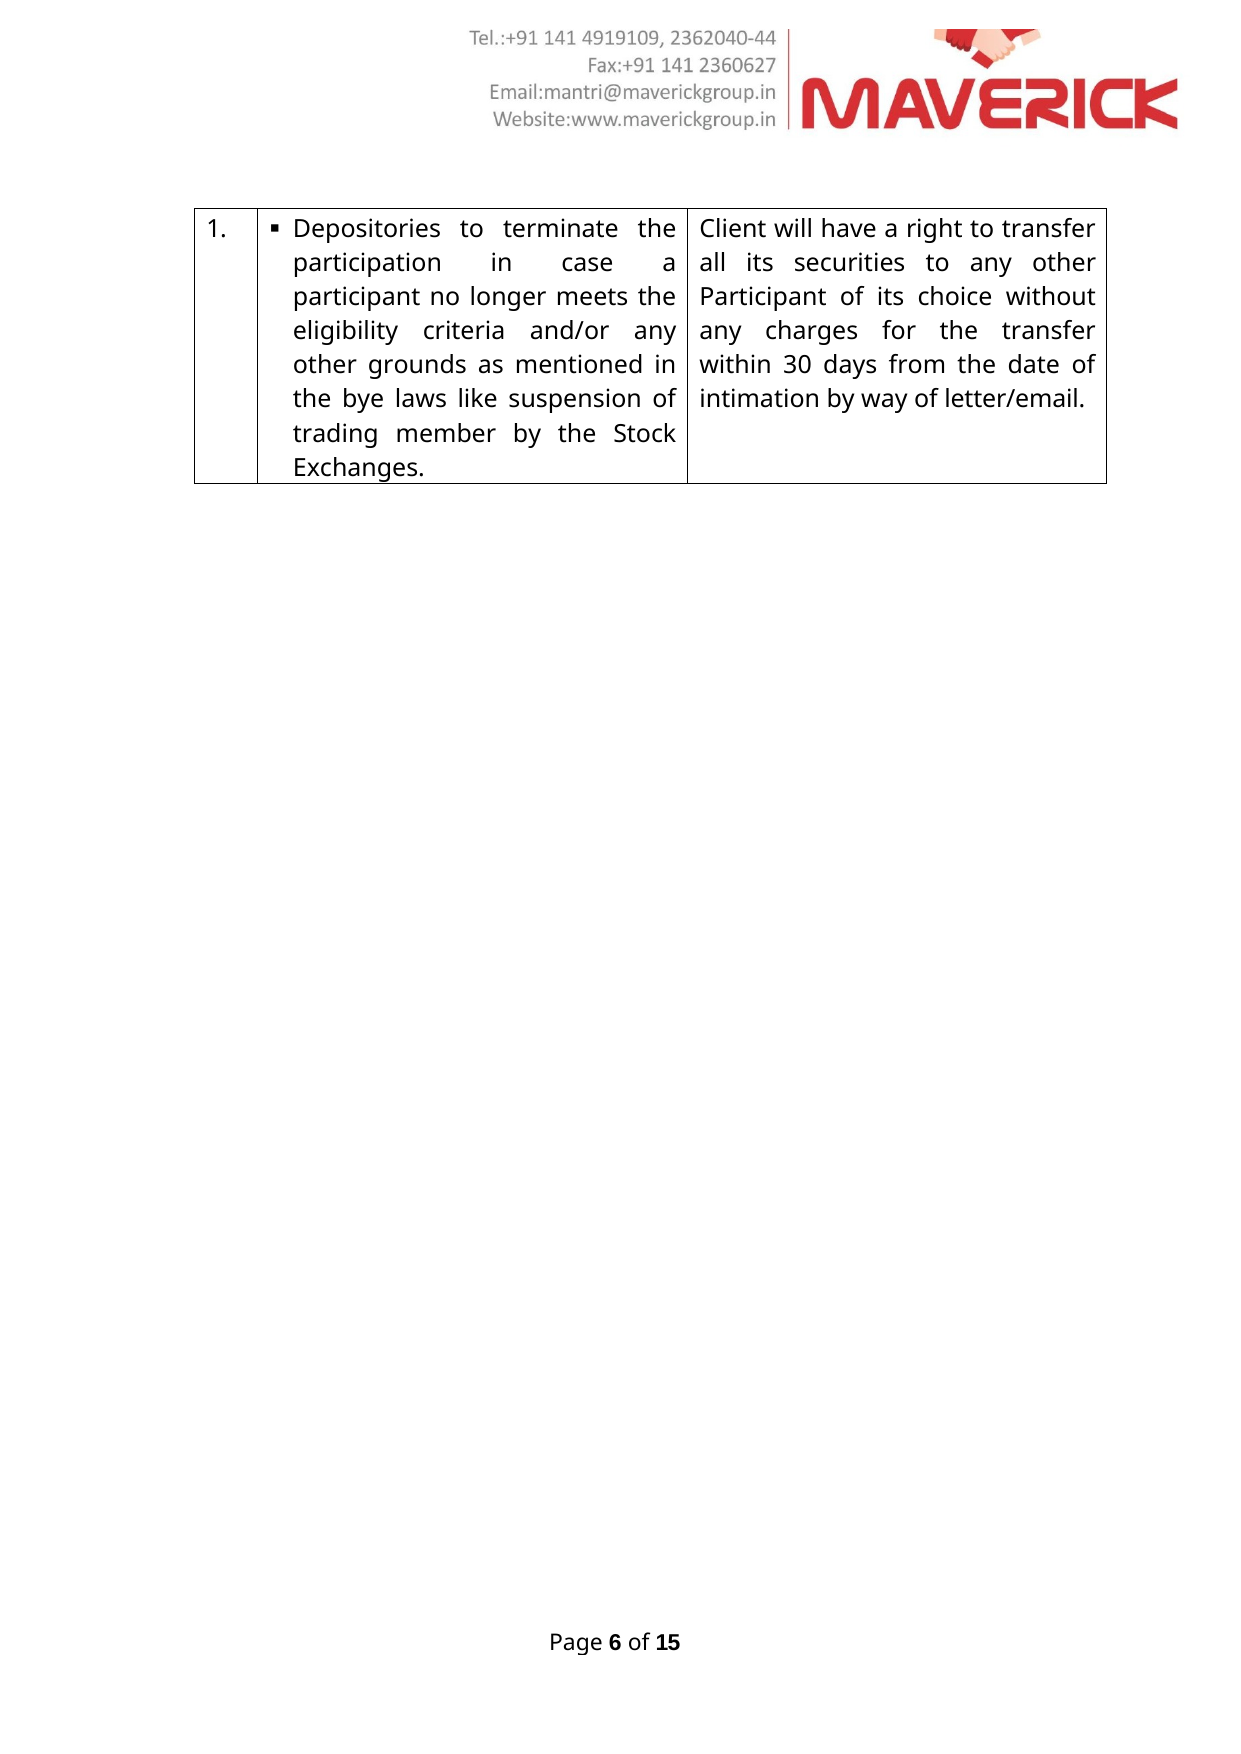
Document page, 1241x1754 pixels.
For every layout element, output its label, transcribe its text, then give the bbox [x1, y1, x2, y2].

picture [147, 29, 1227, 154]
table_cell Depositories to terminate the participation in case a participant no longer meets the eligibility criteria and/or any other grounds as mentioned in the bye laws like suspension of trading member by the Stock Exchanges. [258, 209, 687, 483]
table_cell 1. [195, 209, 257, 483]
table_cell Client will have a right to transfer all its securities to any other Participant of its choice without any charges for the transfer within 30 days from the date of intimation by way of letter/email. [688, 209, 1106, 483]
